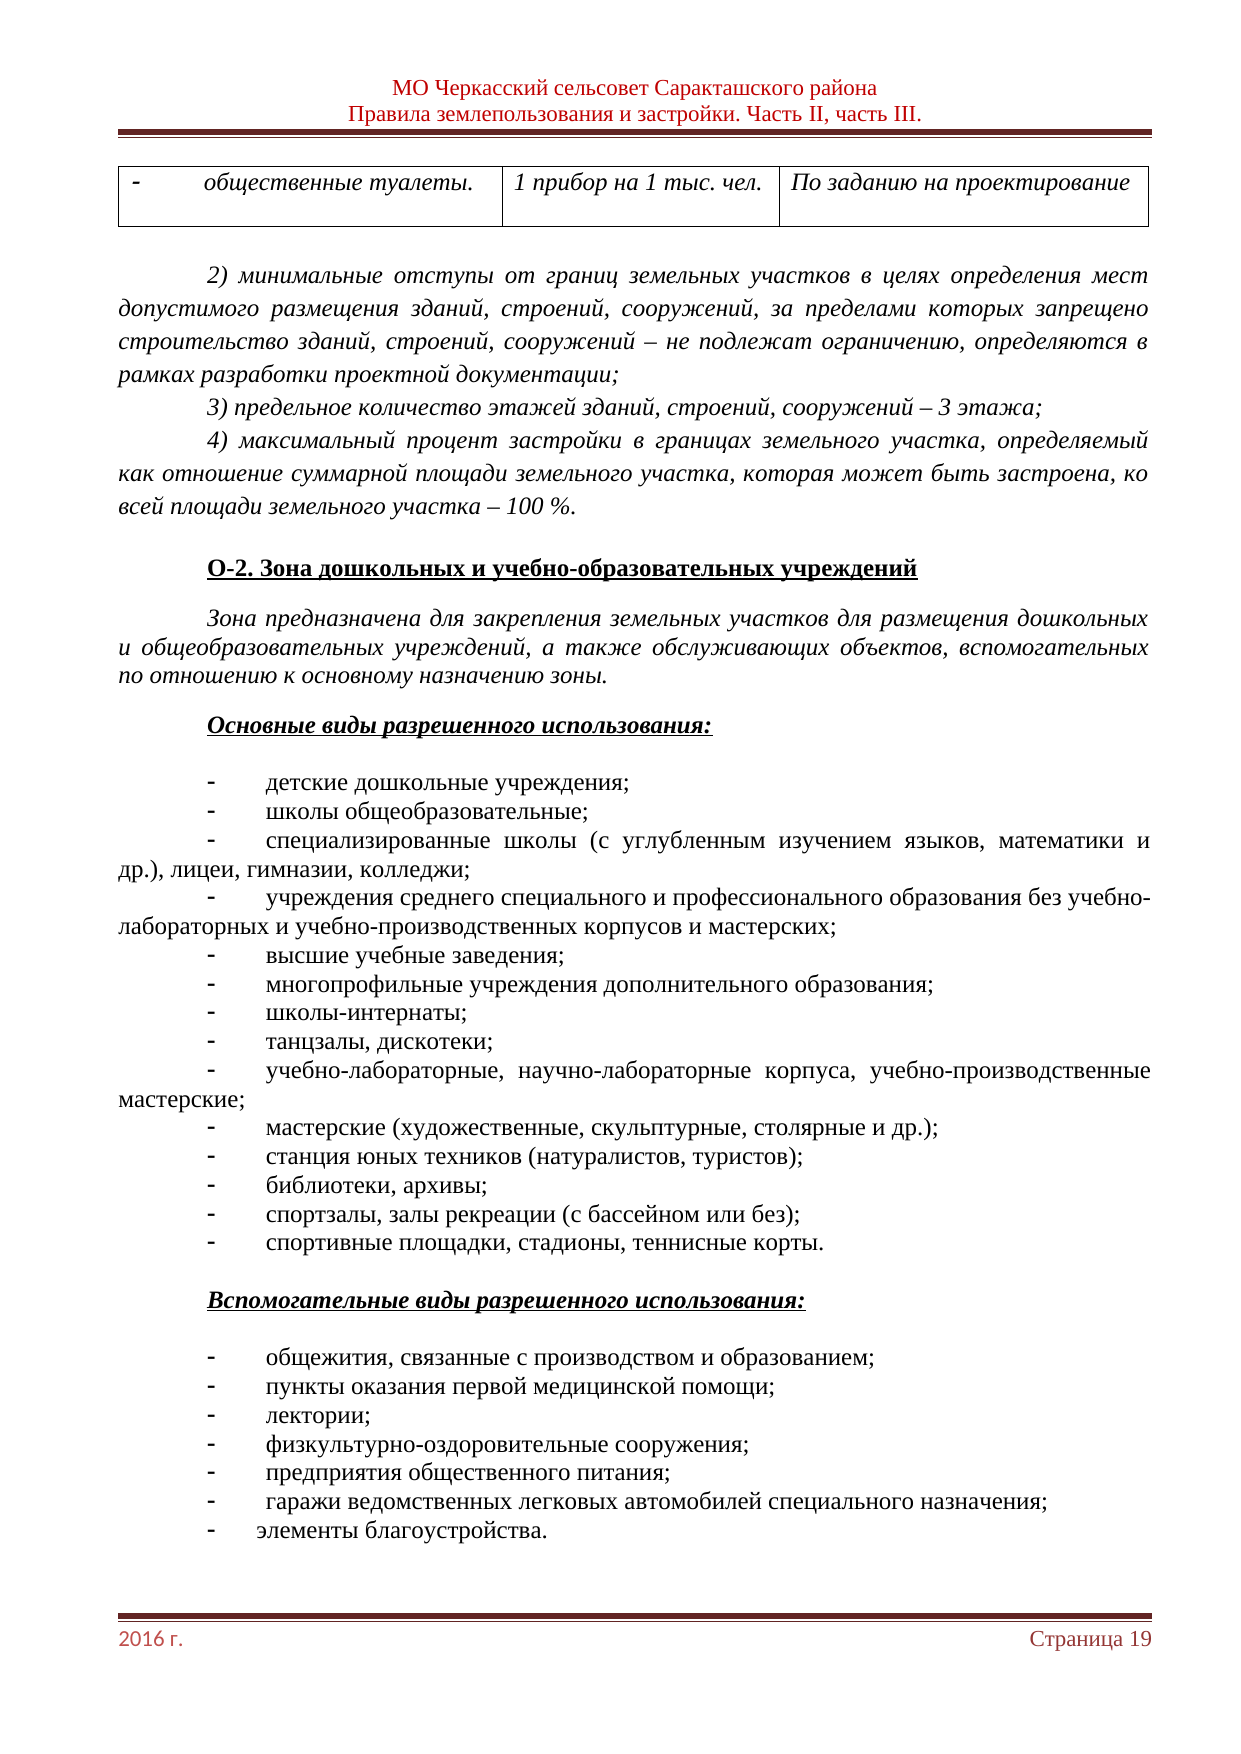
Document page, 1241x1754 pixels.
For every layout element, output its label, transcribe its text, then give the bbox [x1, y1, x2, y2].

list детские дошкольные учреждения; [118, 767, 1152, 796]
list элементы благоустройства. [118, 1515, 1152, 1544]
text О-2. Зона дошкольных и учебно-образовательных учреждений [118, 553, 1152, 582]
list спортзалы, залы рекреации (с бассейном или без); [118, 1199, 1152, 1227]
text 4) максимальный процент застройки в границах земельного участка, определяемый как отношение суммарной площади земельного участка, которая может быть застроена, ко всей площади земельного участка – 100 %. [118, 425, 1152, 520]
list специализированные школы (с углубленным изучением языков, математики и др.), лицеи, гимназии, колледжи; [118, 825, 1152, 882]
list спортивные площадки, стадионы, теннисные корты. [118, 1227, 1152, 1256]
list гаражи ведомственных легковых автомобилей специального назначения; [118, 1486, 1152, 1515]
list пункты оказания первой медицинской помощи; [118, 1371, 1152, 1400]
list мастерские (художественные, скульптурные, столярные и др.); [118, 1112, 1152, 1141]
text 2) минимальные отступы от границ земельных участков в целях определения мест допустимого размещения зданий, строений, сооружений, за пределами которых запрещено строительство зданий, строений, сооружений – не подлежат ограничению, определяются в рамках разработки проектной документации; [118, 260, 1152, 388]
list библиотеки, архивы; [118, 1170, 1152, 1199]
list высшие учебные заведения; [118, 940, 1152, 969]
text Вспомогательные виды разрешенного использования: [118, 1285, 1152, 1314]
table_cell По заданию на проектирование [780, 167, 1148, 226]
list танцзалы, дискотеки; [118, 1026, 1152, 1055]
list лектории; [118, 1400, 1152, 1429]
text 3) предельное количество этажей зданий, строений, сооружений – 3 этажа; [118, 392, 1152, 421]
list общежития, связанные с производством и образованием; [118, 1342, 1152, 1371]
list школы общеобразовательные; [118, 796, 1152, 825]
list школы-интернаты; [118, 997, 1152, 1026]
list станция юных техников (натуралистов, туристов); [118, 1141, 1152, 1170]
list учебно-лабораторные, научно-лабораторные корпуса, учебно-производственные мастерские; [118, 1055, 1152, 1112]
list многопрофильные учреждения дополнительного образования; [118, 969, 1152, 997]
text Зона предназначена для закрепления земельных участков для размещения дошкольных и общеобразовательных учреждений, а также обслуживающих объектов, вспомогательных по отношению к основному назначению зоны. [118, 603, 1152, 689]
table_cell общественные туалеты. [119, 167, 502, 226]
text Основные виды разрешенного использования: [118, 710, 1152, 739]
list учреждения среднего специального и профессионального образования без учебно-лабораторных и учебно-производственных корпусов и мастерских; [118, 882, 1152, 940]
list предприятия общественного питания; [118, 1457, 1152, 1486]
table_cell 1 прибор на 1 тыс. чел. [503, 167, 779, 226]
list физкультурно-оздоровительные сооружения; [118, 1429, 1152, 1457]
